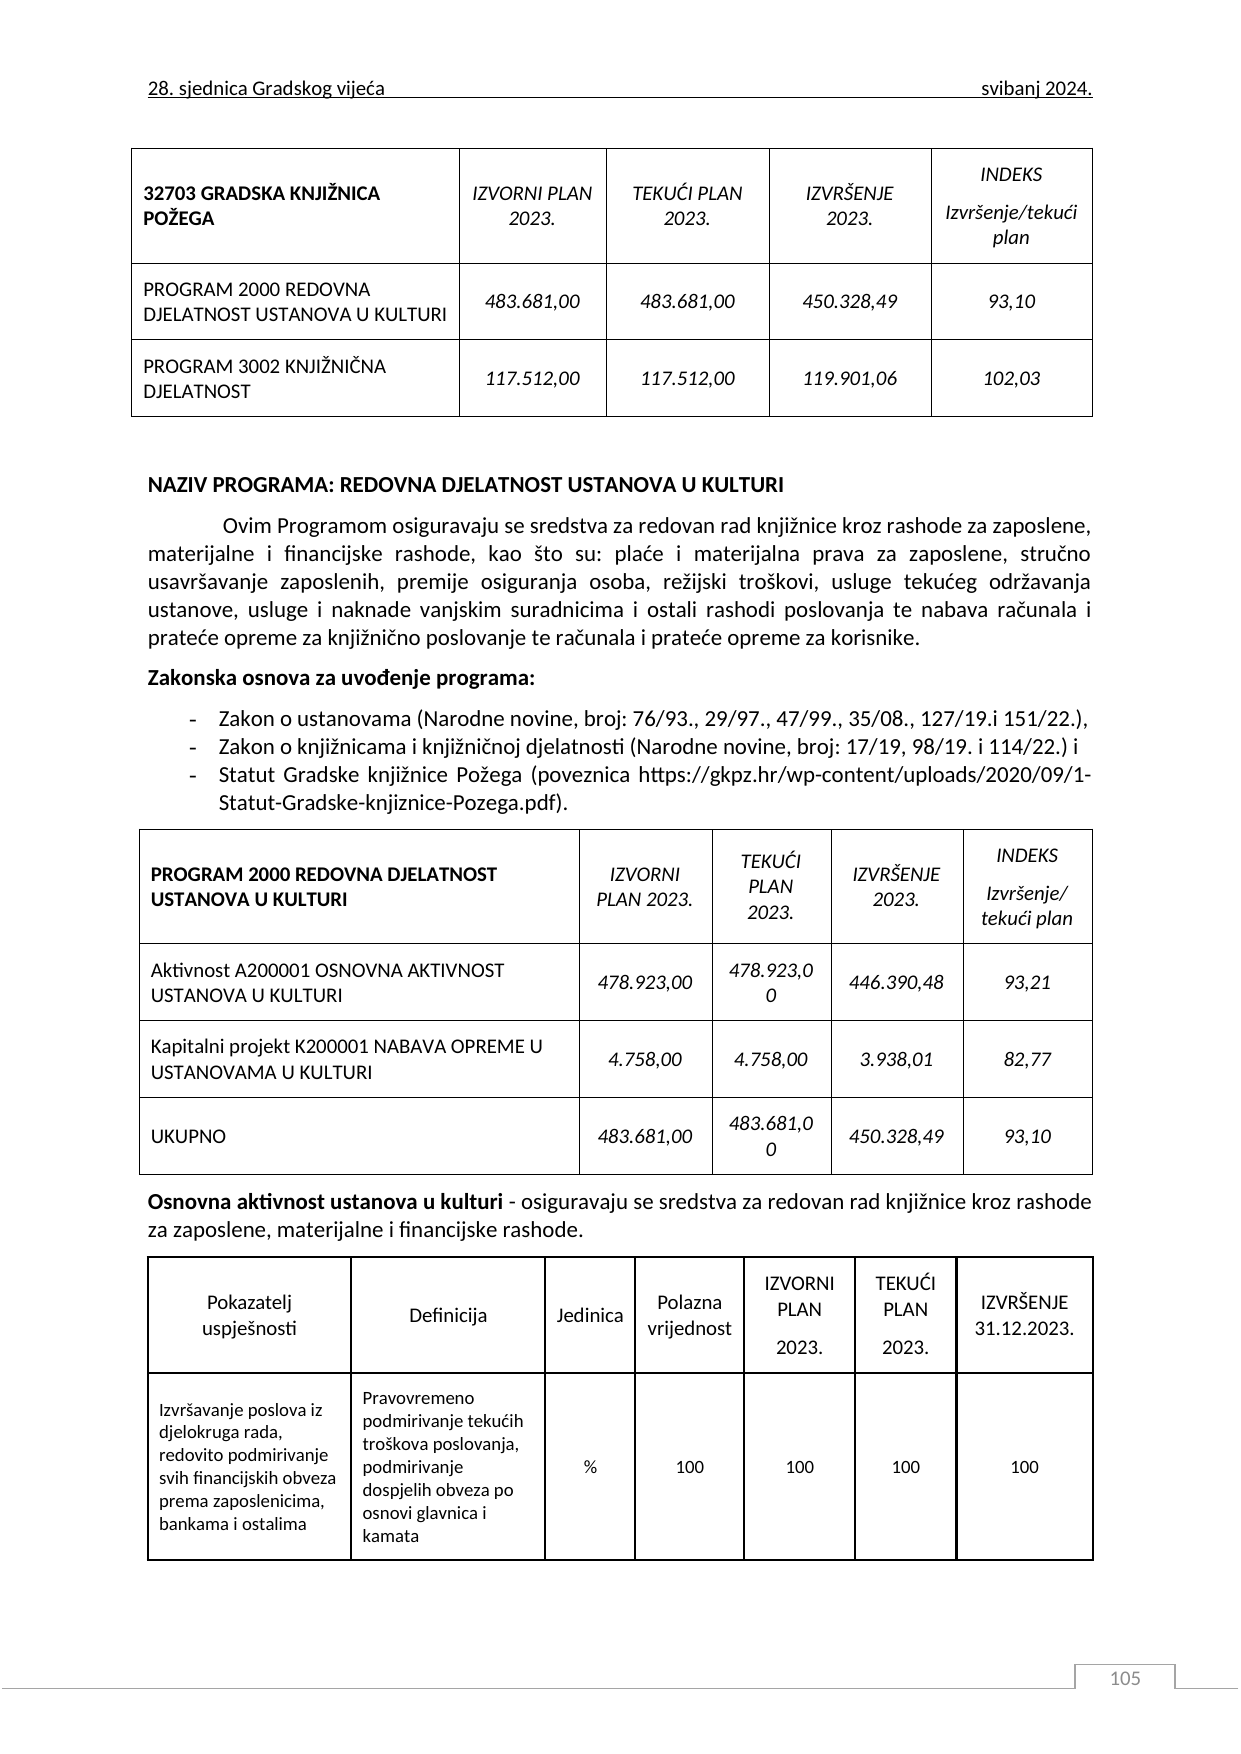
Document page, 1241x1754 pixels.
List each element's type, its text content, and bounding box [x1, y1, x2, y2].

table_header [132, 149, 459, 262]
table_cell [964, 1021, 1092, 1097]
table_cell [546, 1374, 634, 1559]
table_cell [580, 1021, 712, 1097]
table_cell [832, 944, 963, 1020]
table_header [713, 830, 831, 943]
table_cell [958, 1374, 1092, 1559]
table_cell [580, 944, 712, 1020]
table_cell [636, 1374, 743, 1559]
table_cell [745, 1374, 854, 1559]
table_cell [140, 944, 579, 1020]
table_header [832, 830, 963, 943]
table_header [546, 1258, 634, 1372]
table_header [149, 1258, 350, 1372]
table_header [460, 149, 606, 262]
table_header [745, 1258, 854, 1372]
text Ovim Programom osiguravaju se sredstva za redovan rad knjižnice kroz rashode za zaposlene, materijalne i financijske rashode, kao što su: plaće i materijalna prava za zaposlene, stručno usavršavanje zaposlenih, premije osiguranja osoba, režijski troškovi, usluge tekućeg održavanja ustanove, usluge i naknade vanjskim suradnicima i ostali rashodi poslovanja te nabava računala i prateće opreme za knjižnično poslovanje te računala i prateće opreme za korisnike. [148, 511, 1093, 651]
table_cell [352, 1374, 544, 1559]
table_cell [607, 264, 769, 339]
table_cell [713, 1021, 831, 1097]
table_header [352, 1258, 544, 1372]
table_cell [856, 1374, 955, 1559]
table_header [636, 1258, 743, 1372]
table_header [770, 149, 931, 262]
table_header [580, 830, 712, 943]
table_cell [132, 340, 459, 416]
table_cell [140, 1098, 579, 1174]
text Zakonska osnova za uvođenje programa: [148, 663, 1093, 691]
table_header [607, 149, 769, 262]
text NAZIV PROGRAMA: REDOVNA DJELATNOST USTANOVA U KULTURI [148, 470, 1093, 498]
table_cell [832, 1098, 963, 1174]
text Osnovna aktivnost ustanova u kulturi - osiguravaju se sredstva za redovan rad knjižnice kroz rashode za zaposlene, materijalne i financijske rashode. [148, 1187, 1093, 1243]
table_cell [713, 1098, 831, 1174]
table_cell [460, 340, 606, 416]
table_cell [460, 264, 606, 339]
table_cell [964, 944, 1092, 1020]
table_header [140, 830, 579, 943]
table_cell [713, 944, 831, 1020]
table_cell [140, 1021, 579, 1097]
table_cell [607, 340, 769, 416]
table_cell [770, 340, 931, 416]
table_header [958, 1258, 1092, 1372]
list Zakon o ustanovama (Narodne novine, broj: 76/93., 29/97., 47/99., 35/08., 127/19.i 151/22.), [189, 704, 1093, 732]
list Zakon o knjižnicama i knjižničnoj djelatnosti (Narodne novine, broj: 17/19, 98/19. i 114/22.) i [189, 732, 1093, 760]
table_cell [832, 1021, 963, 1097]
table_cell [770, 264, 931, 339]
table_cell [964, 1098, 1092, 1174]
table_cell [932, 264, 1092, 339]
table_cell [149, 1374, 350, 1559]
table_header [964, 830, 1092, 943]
list Statut Gradske knjižnice Požega (poveznica https://gkpz.hr/wp-content/uploads/2020/09/1-Statut-Gradske-knjiznice-Pozega.pdf). [189, 760, 1093, 816]
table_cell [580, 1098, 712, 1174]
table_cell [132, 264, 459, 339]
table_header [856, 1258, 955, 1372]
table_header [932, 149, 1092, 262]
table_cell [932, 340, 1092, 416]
